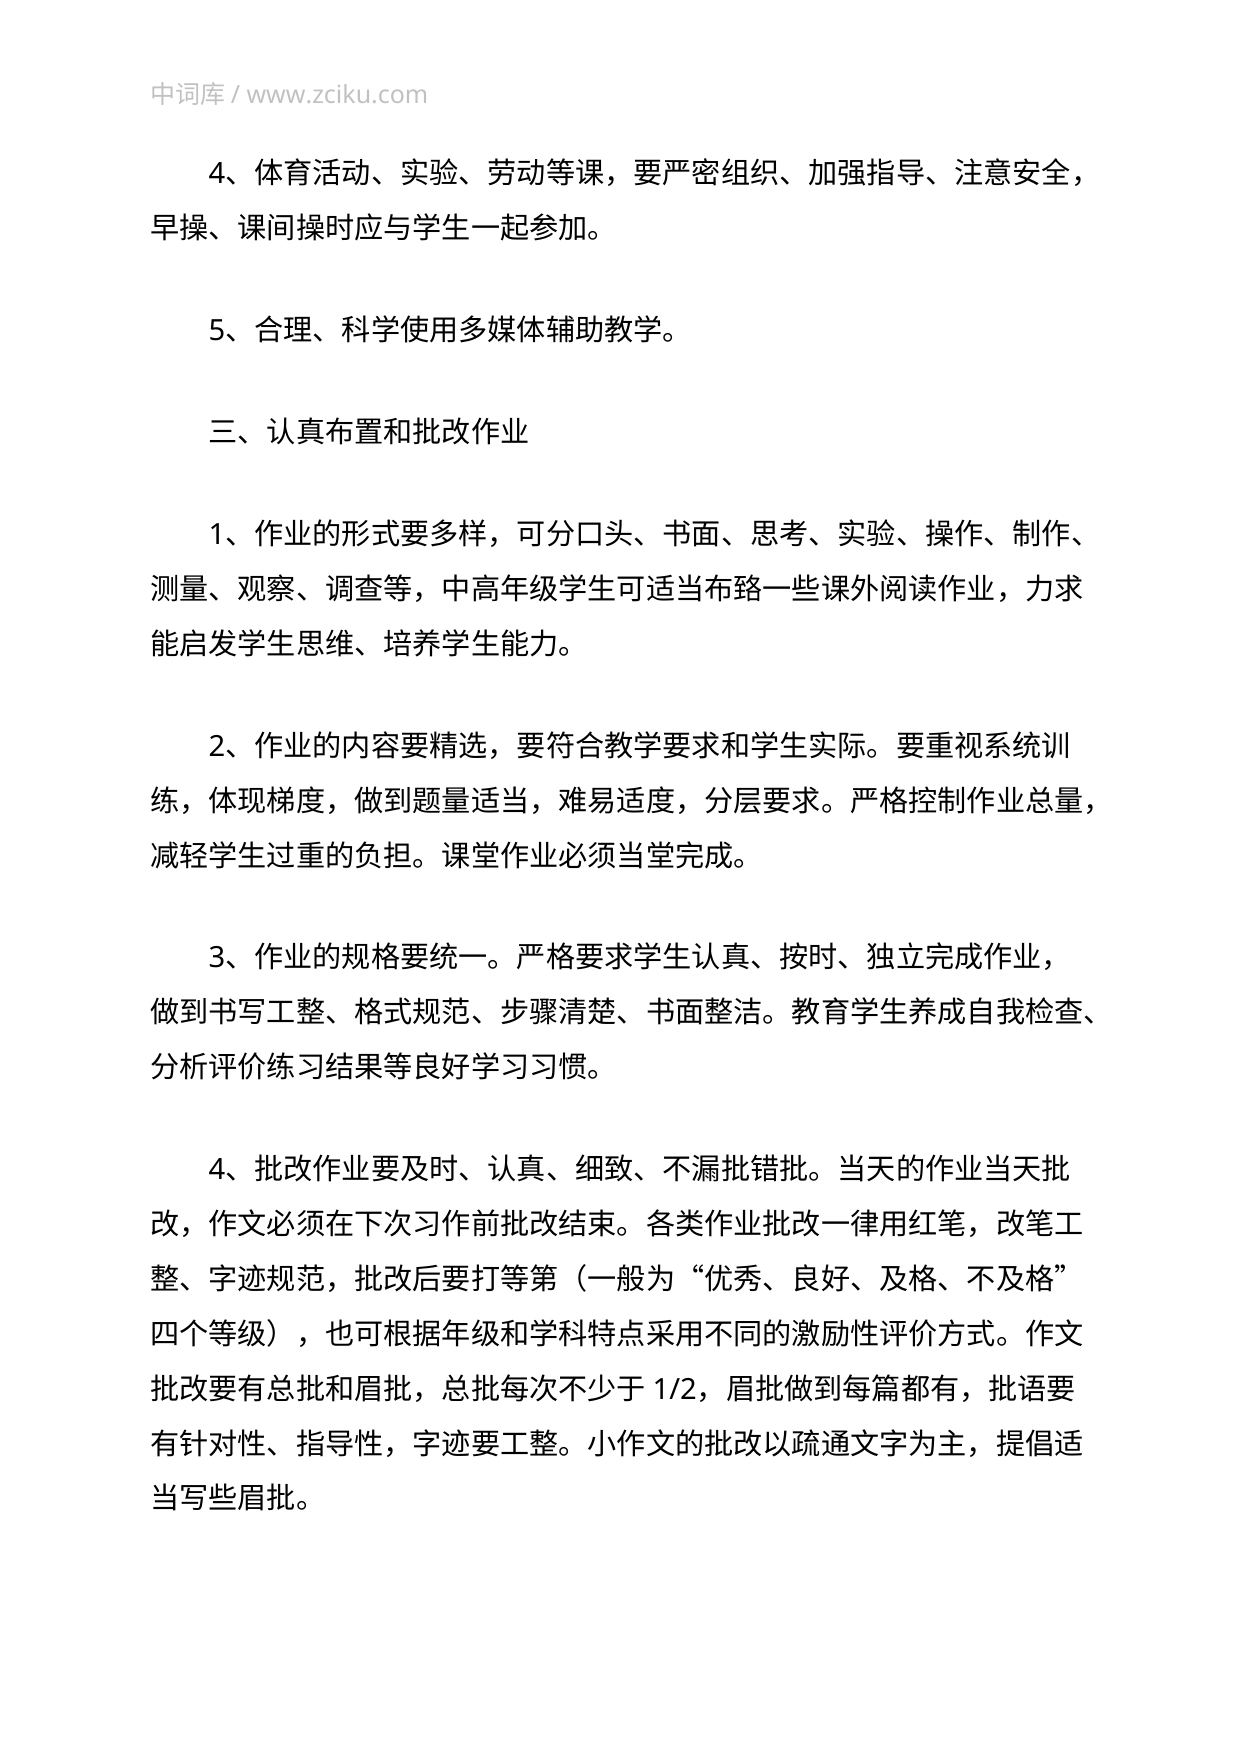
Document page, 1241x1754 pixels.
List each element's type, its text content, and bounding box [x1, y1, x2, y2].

text 5、合理、科学使用多媒体辅助教学。 [150, 307, 1090, 349]
text 1、作业的形式要多样，可分口头、书面、思考、实验、操作、制作、测量、观察、调查等，中高年级学生可适当布臵一些课外阅读作业，力求能启发学生思维、培养学生能力。 [150, 511, 1090, 663]
text 2、作业的内容要精选，要符合教学要求和学生实际。要重视系统训练，体现梯度，做到题量适当，难易适度，分层要求。严格控制作业总量，减轻学生过重的负担。课堂作业必须当堂完成。 [150, 722, 1090, 874]
text 3、作业的规格要统一。严格要求学生认真、按时、独立完成作业，做到书写工整、格式规范、步骤清楚、书面整洁。教育学生养成自我检查、分析评价练习结果等良好学习习惯。 [150, 934, 1090, 1086]
text 4、体育活动、实验、劳动等课，要严密组织、加强指导、注意安全，早操、课间操时应与学生一起参加。 [150, 150, 1090, 247]
text 4、批改作业要及时、认真、细致、不漏批错批。当天的作业当天批改，作文必须在下次习作前批改结束。各类作业批改一律用红笔，改笔工整、字迹规范，批改后要打等第（一般为“优秀、良好、及格、不及格”四个等级），也可根据年级和学科特点采用不同的激励性评价方式。作文批改要有总批和眉批，总批每次不少于 1/2，眉批做到每篇都有，批语要有针对性、指导性，字迹要工整。小作文的批改以疏通文字为主，提倡适当写些眉批。 [150, 1146, 1090, 1517]
text 三、认真布置和批改作业 [150, 409, 1090, 451]
